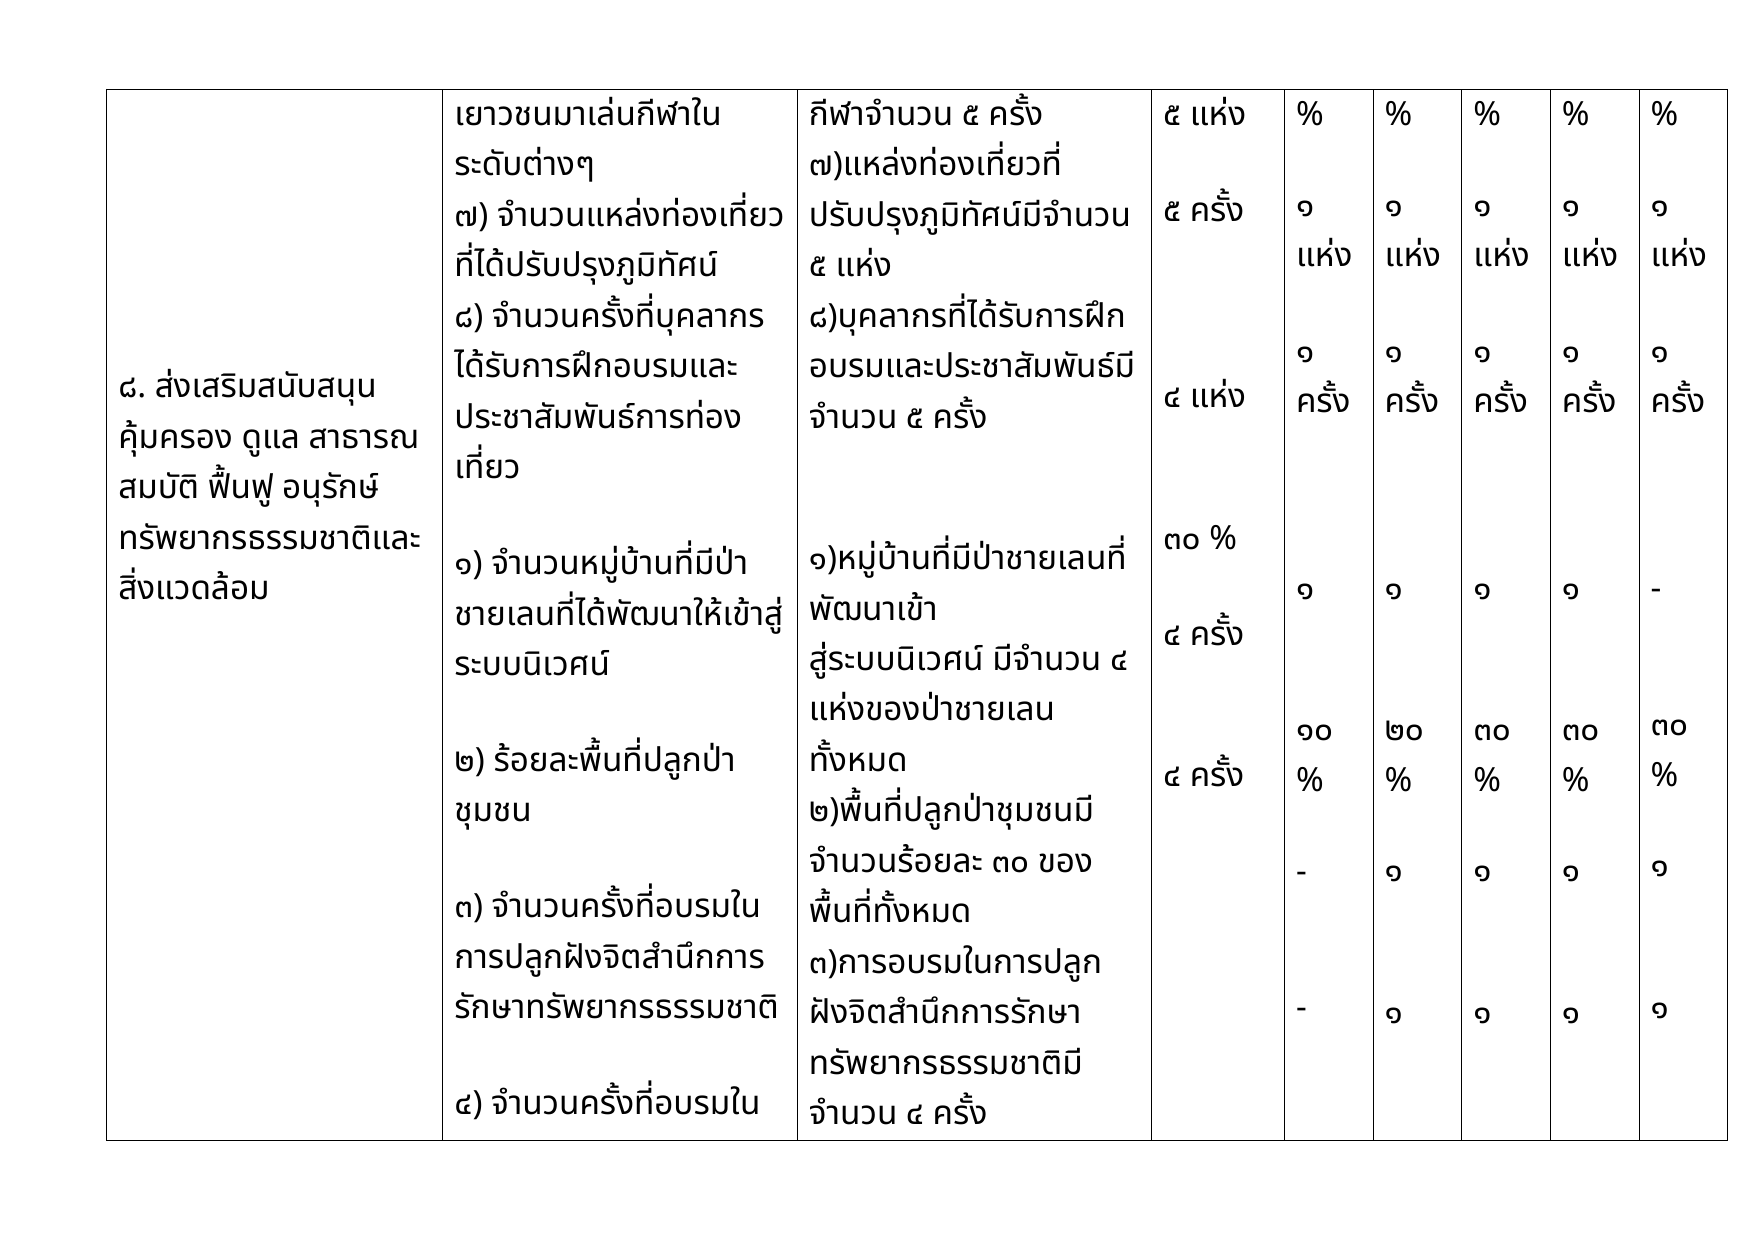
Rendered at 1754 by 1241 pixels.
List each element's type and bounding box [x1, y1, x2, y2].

table_cell [1462, 90, 1550, 1139]
table_cell [443, 90, 797, 1139]
table_cell [107, 90, 442, 1139]
table_cell [1285, 90, 1373, 1139]
table_cell [1551, 90, 1639, 1139]
table_cell [1152, 90, 1284, 1139]
table_cell [798, 90, 1151, 1139]
table_cell [1374, 90, 1461, 1139]
table_cell [1640, 90, 1727, 1139]
